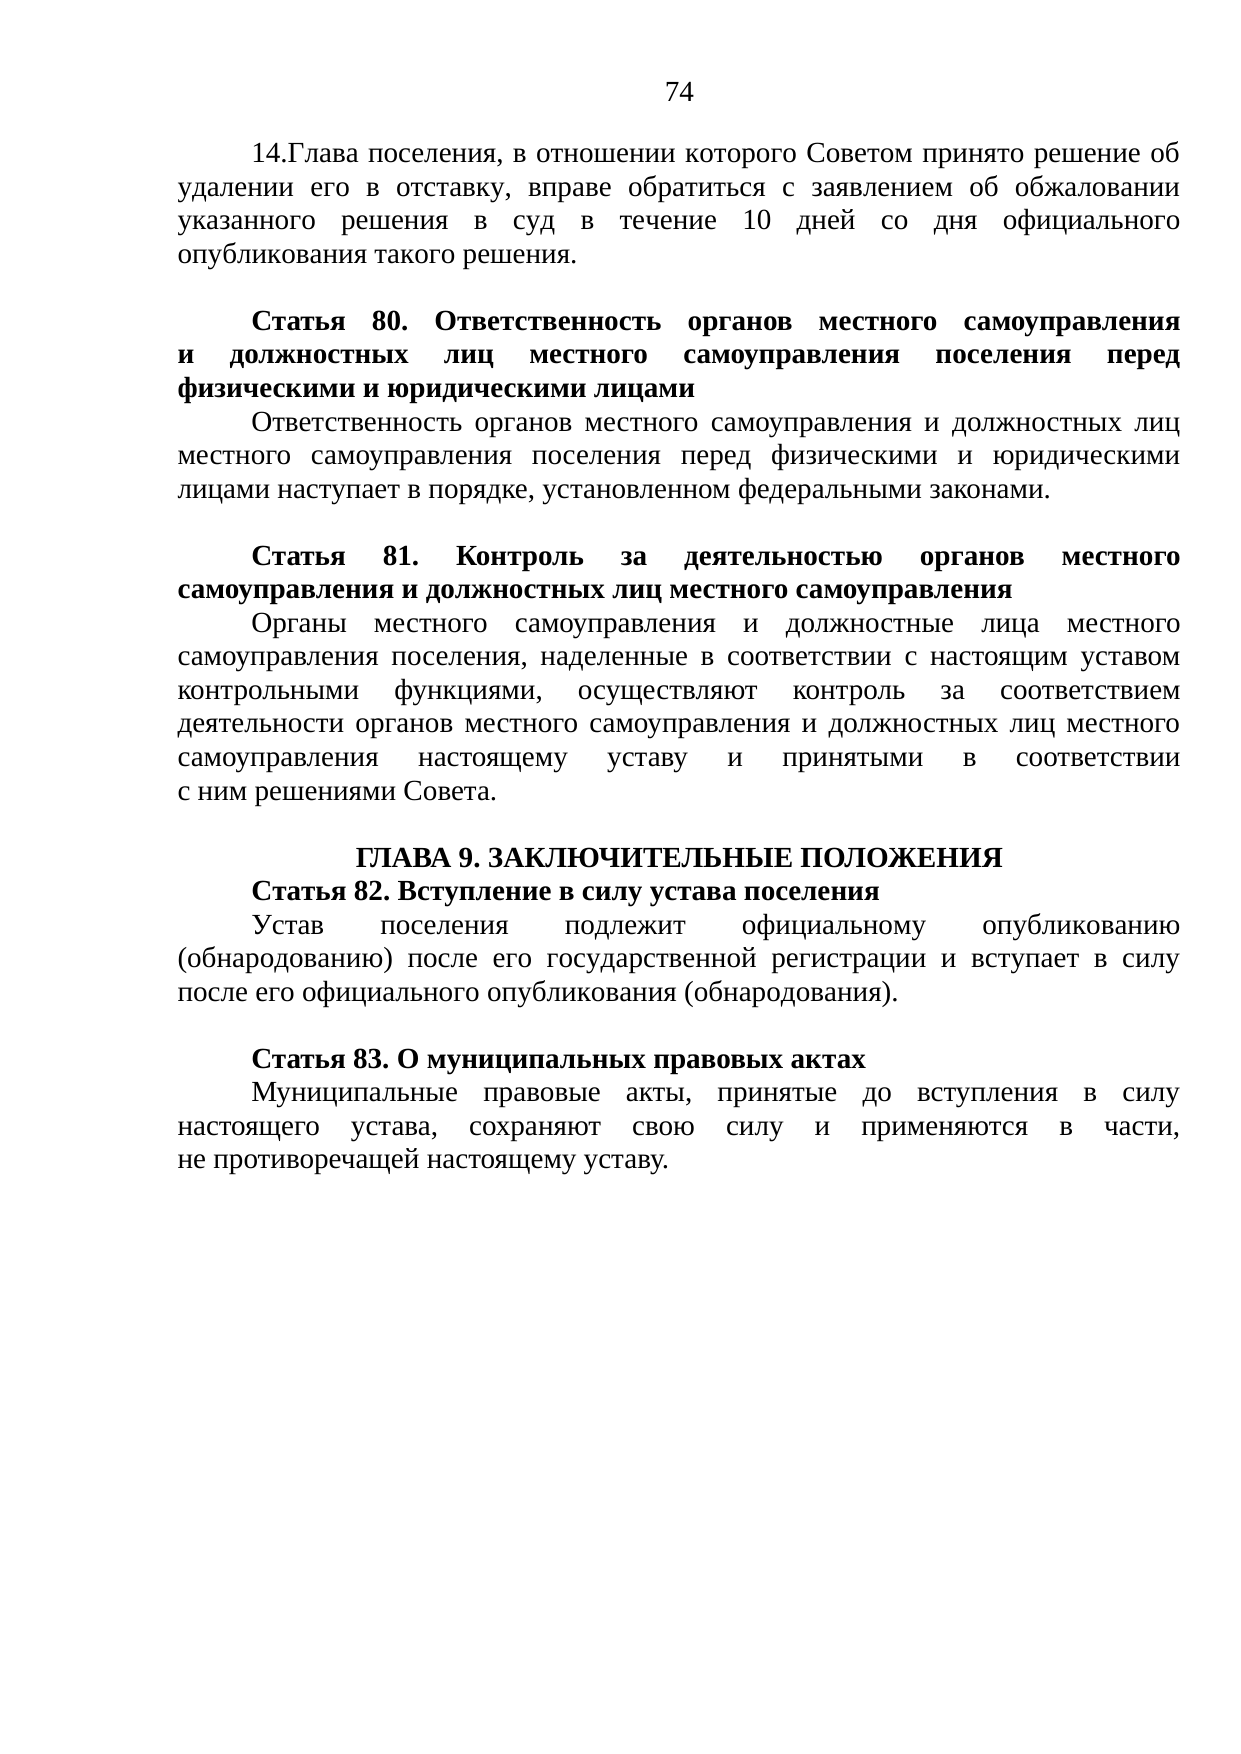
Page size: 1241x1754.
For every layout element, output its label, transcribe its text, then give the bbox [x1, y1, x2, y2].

text Статья 83. О муниципальных правовых актах [177, 1041, 1181, 1074]
text Статья 82. Вступление в силу устава поселения [177, 873, 1181, 907]
text Статья 81. Контроль за деятельностью органов местного самоуправления и должностных лиц местного самоуправления [177, 538, 1181, 605]
text Органы местного самоуправления и должностные лица местного самоуправления поселения, наделенные в соответствии с настоящим уставом контрольными функциями, осуществляют контроль за соответствием деятельности органов местного самоуправления и должностных лиц местного самоуправления настоящему уставу и принятыми в соответствии с ним решениями Совета. [177, 605, 1181, 806]
text Ответственность органов местного самоуправления и должностных лиц местного самоуправления поселения перед физическими и юридическими лицами наступает в порядке, установленном федеральными законами. [177, 404, 1181, 504]
text Статья 80. Ответственность органов местного самоуправления и должностных лиц местного самоуправления поселения перед физическими и юридическими лицами [177, 303, 1181, 404]
text 14.Глава поселения, в отношении которого Советом принято решение об удалении его в отставку, вправе обратиться с заявлением об обжаловании указанного решения в суд в течение 10 дней со дня официального опубликования такого решения. [177, 135, 1181, 269]
text Муниципальные правовые акты, принятые до вступления в силу настоящего устава, сохраняют свою силу и применяются в части, не противоречащей настоящему уставу. [177, 1074, 1181, 1175]
text Устав поселения подлежит официальному опубликованию (обнародованию) после его государственной регистрации и вступает в силу после его официального опубликования (обнародования). [177, 907, 1181, 1007]
text ГЛАВА 9. ЗАКЛЮЧИТЕЛЬНЫЕ ПОЛОЖЕНИЯ [177, 840, 1181, 873]
